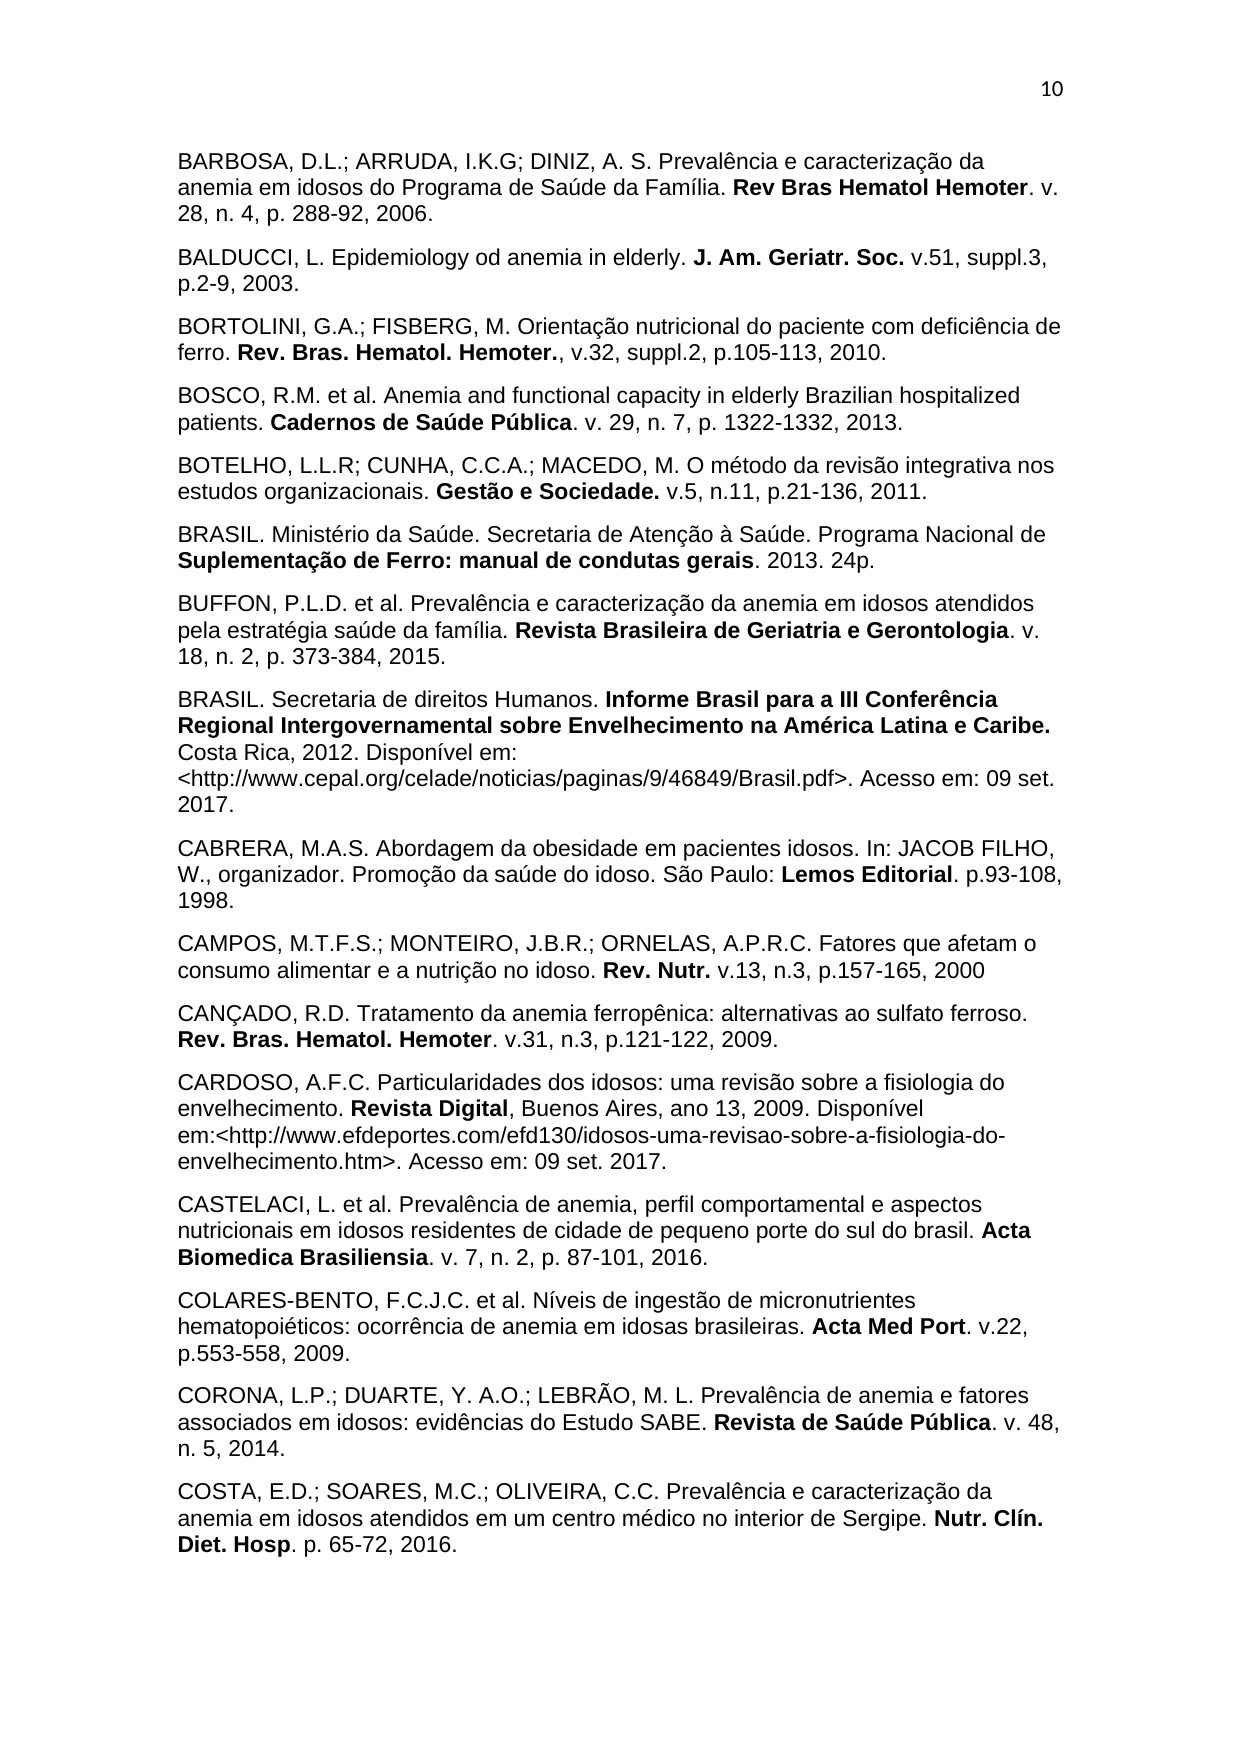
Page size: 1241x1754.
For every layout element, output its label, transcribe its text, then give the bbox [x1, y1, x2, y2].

text CABRERA, M.A.S. Abordagem da obesidade em pacientes idosos. In: JACOB FILHO, W., organizador. Promoção da saúde do idoso. São Paulo: Lemos Editorial. p.93-108, 1998. [177, 834, 1063, 913]
text CAMPOS, M.T.F.S.; MONTEIRO, J.B.R.; ORNELAS, A.P.R.C. Fatores que afetam o consumo alimentar e a nutrição no idoso. Rev. Nutr. v.13, n.3, p.157-165, 2000 [177, 930, 1063, 983]
text CORONA, L.P.; DUARTE, Y. A.O.; LEBRÃO, M. L. Prevalência de anemia e fatores associados em idosos: evidências do Estudo SABE. Revista de Saúde Pública. v. 48, n. 5, 2014. [177, 1382, 1063, 1462]
text BOTELHO, L.L.R; CUNHA, C.C.A.; MACEDO, M. O método da revisão integrativa nos estudos organizacionais. Gestão e Sociedade. v.5, n.11, p.21-136, 2011. [177, 452, 1063, 504]
text CANÇADO, R.D. Tratamento da anemia ferropênica: alternativas ao sulfato ferroso. Rev. Bras. Hematol. Hemoter. v.31, n.3, p.121-122, 2009. [177, 999, 1063, 1052]
text BRASIL. Secretaria de direitos Humanos. Informe Brasil para a III Conferência Regional Intergovernamental sobre Envelhecimento na América Latina e Caribe. Costa Rica, 2012. Disponível em: <http://www.cepal.org/celade/noticias/paginas/9/46849/Brasil.pdf>. Acesso em: 09 set. 2017. [177, 686, 1063, 818]
text BARBOSA, D.L.; ARRUDA, I.K.G; DINIZ, A. S. Prevalência e caracterização da anemia em idosos do Programa de Saúde da Família. Rev Bras Hematol Hemoter. v. 28, n. 4, p. 288-92, 2006. [177, 148, 1063, 227]
text COSTA, E.D.; SOARES, M.C.; OLIVEIRA, C.C. Prevalência e caracterização da anemia em idosos atendidos em um centro médico no interior de Sergipe. Nutr. Clín. Diet. Hosp. p. 65-72, 2016. [177, 1478, 1063, 1557]
text COLARES-BENTO, F.C.J.C. et al. Níveis de ingestão de micronutrientes hematopoiéticos: ocorrência de anemia em idosas brasileiras. Acta Med Port. v.22, p.553-558, 2009. [177, 1287, 1063, 1366]
text BALDUCCI, L. Epidemiology od anemia in elderly. J. Am. Geriatr. Soc. v.51, suppl.3, p.2-9, 2003. [177, 243, 1063, 296]
text CARDOSO, A.F.C. Particularidades dos idosos: uma revisão sobre a fisiologia do envelhecimento. Revista Digital, Buenos Aires, ano 13, 2009. Disponível em:<http://www.efdeportes.com/efd130/idosos-uma-revisao-sobre-a-fisiologia-do-envelhecimento.htm>. Acesso em: 09 set. 2017. [177, 1069, 1063, 1174]
text BOSCO, R.M. et al. Anemia and functional capacity in elderly Brazilian hospitalized patients. Cadernos de Saúde Pública. v. 29, n. 7, p. 1322-1332, 2013. [177, 382, 1063, 435]
text BRASIL. Ministério da Saúde. Secretaria de Atenção à Saúde. Programa Nacional de Suplementação de Ferro: manual de condutas gerais. 2013. 24p. [177, 521, 1063, 574]
text BORTOLINI, G.A.; FISBERG, M. Orientação nutricional do paciente com deficiência de ferro. Rev. Bras. Hematol. Hemoter., v.32, suppl.2, p.105-113, 2010. [177, 313, 1063, 366]
text BUFFON, P.L.D. et al. Prevalência e caracterização da anemia em idosos atendidos pela estratégia saúde da família. Revista Brasileira de Geriatria e Gerontologia. v. 18, n. 2, p. 373-384, 2015. [177, 590, 1063, 669]
text CASTELACI, L. et al. Prevalência de anemia, perfil comportamental e aspectos nutricionais em idosos residentes de cidade de pequeno porte do sul do brasil. Acta Biomedica Brasiliensia. v. 7, n. 2, p. 87-101, 2016. [177, 1191, 1063, 1270]
